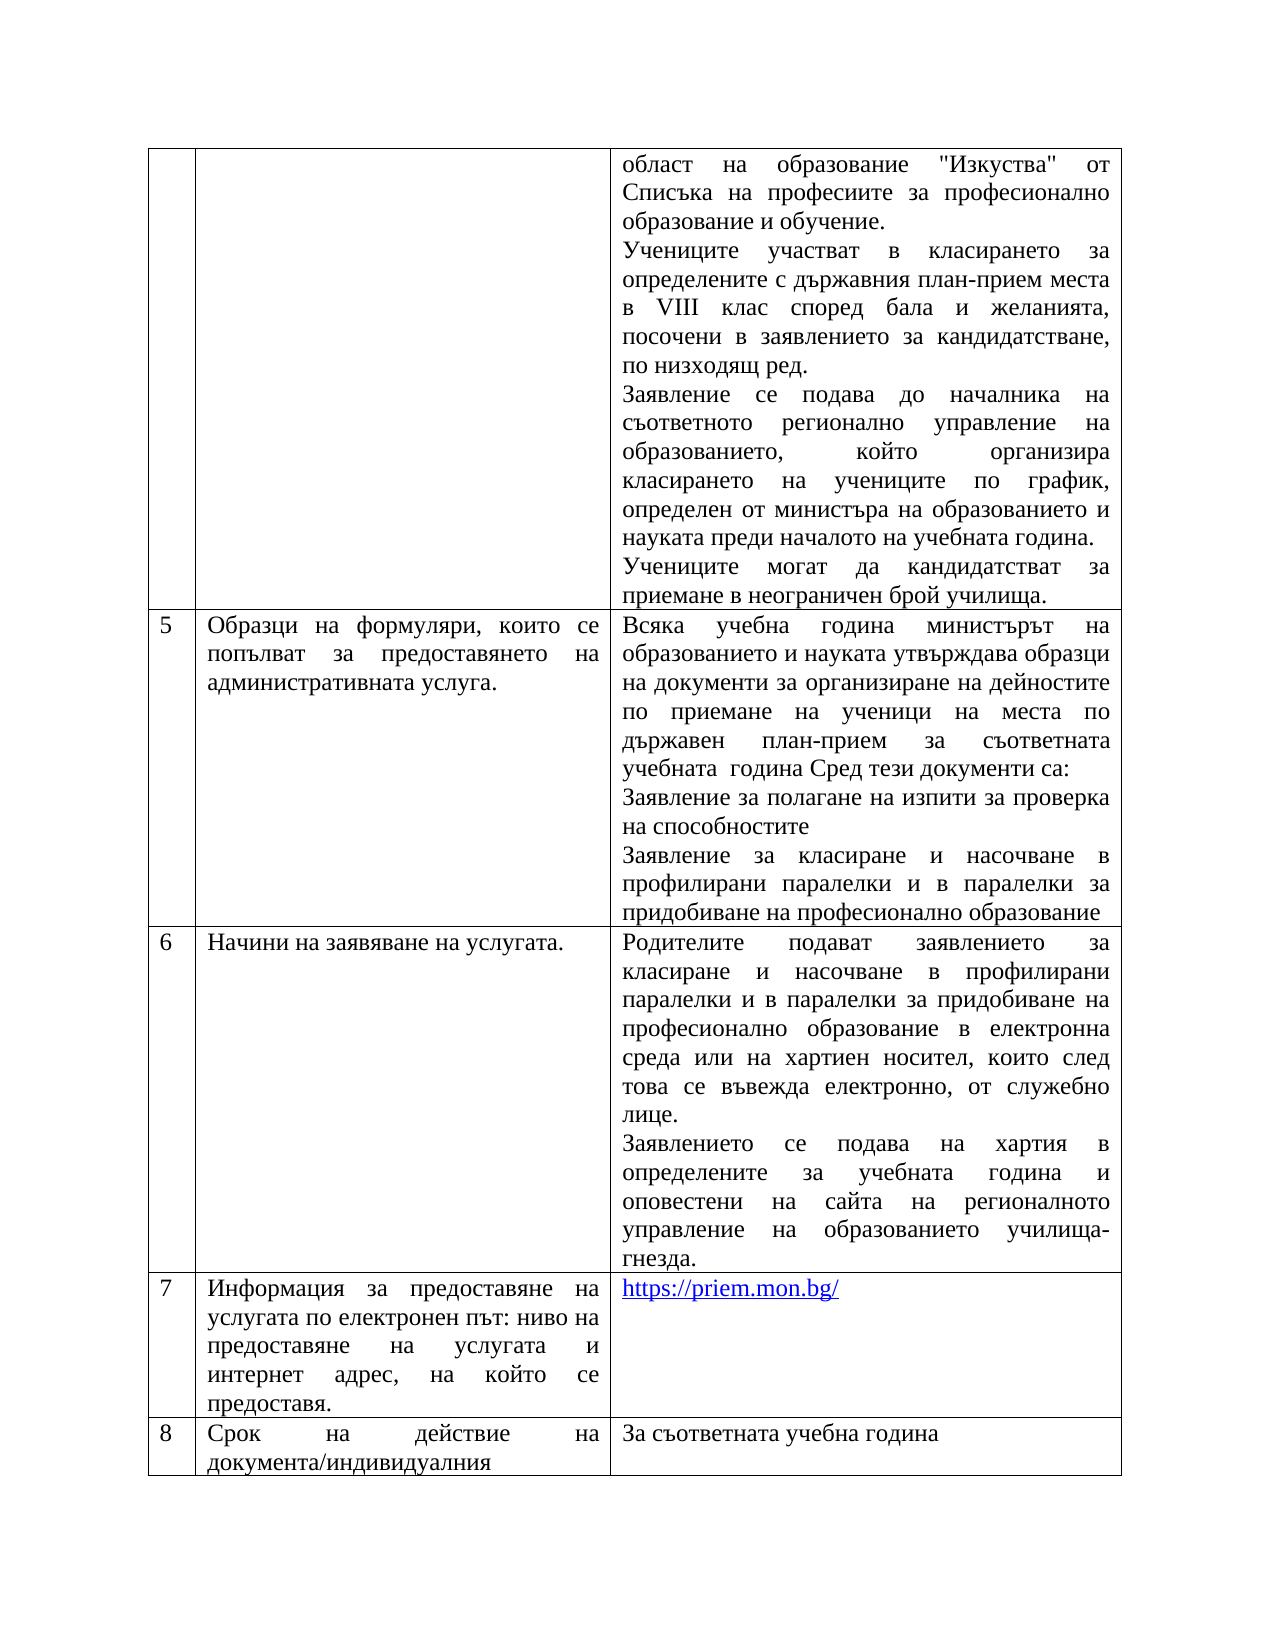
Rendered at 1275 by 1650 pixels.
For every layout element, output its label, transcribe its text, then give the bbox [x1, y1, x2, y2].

table_cell https://priem.mon.bg/ [611, 1273, 1121, 1417]
table_cell Всяка учебна година министърът на образованието и науката утвърждава образци на документи за организиране на дейностите по приемане на ученици на места по държавен план-прием за съответната учебната година Сред тези документи са: Заявление за полагане на изпити за проверка на способностите Заявление за класиране и насочване в профилирани паралелки и в паралелки за придобиване на професионално образование [611, 610, 1121, 926]
table_cell 7 [149, 1273, 195, 1417]
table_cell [196, 149, 610, 609]
table_cell 4 [149, 149, 195, 609]
table_cell 6 [149, 927, 195, 1272]
table_cell 5 [149, 610, 195, 926]
table_cell Начини на заявяване на услугата. [196, 927, 610, 1272]
table_cell 8 [149, 1418, 195, 1475]
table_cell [611, 149, 1121, 609]
table_cell Информация за предоставяне на услугата по електронен път: ниво на предоставяне на услугата и интернет адрес, на който се предоставя. [196, 1273, 610, 1417]
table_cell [611, 1418, 1121, 1475]
table_cell Родителите подават заявлението за класиране и насочване в профилирани паралелки и в паралелки за придобиване на професионално образование в електронна среда или на хартиен носител, които след това се въвежда електронно, от служебно лице. Заявлението се подава на хартия в определените за учебната година и оповестени на сайта на регионалното управление на образованието училища-гнезда. [611, 927, 1121, 1272]
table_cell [196, 1418, 610, 1475]
table_cell Образци на формуляри, които се попълват за предоставянето на административната услуга. [196, 610, 610, 926]
